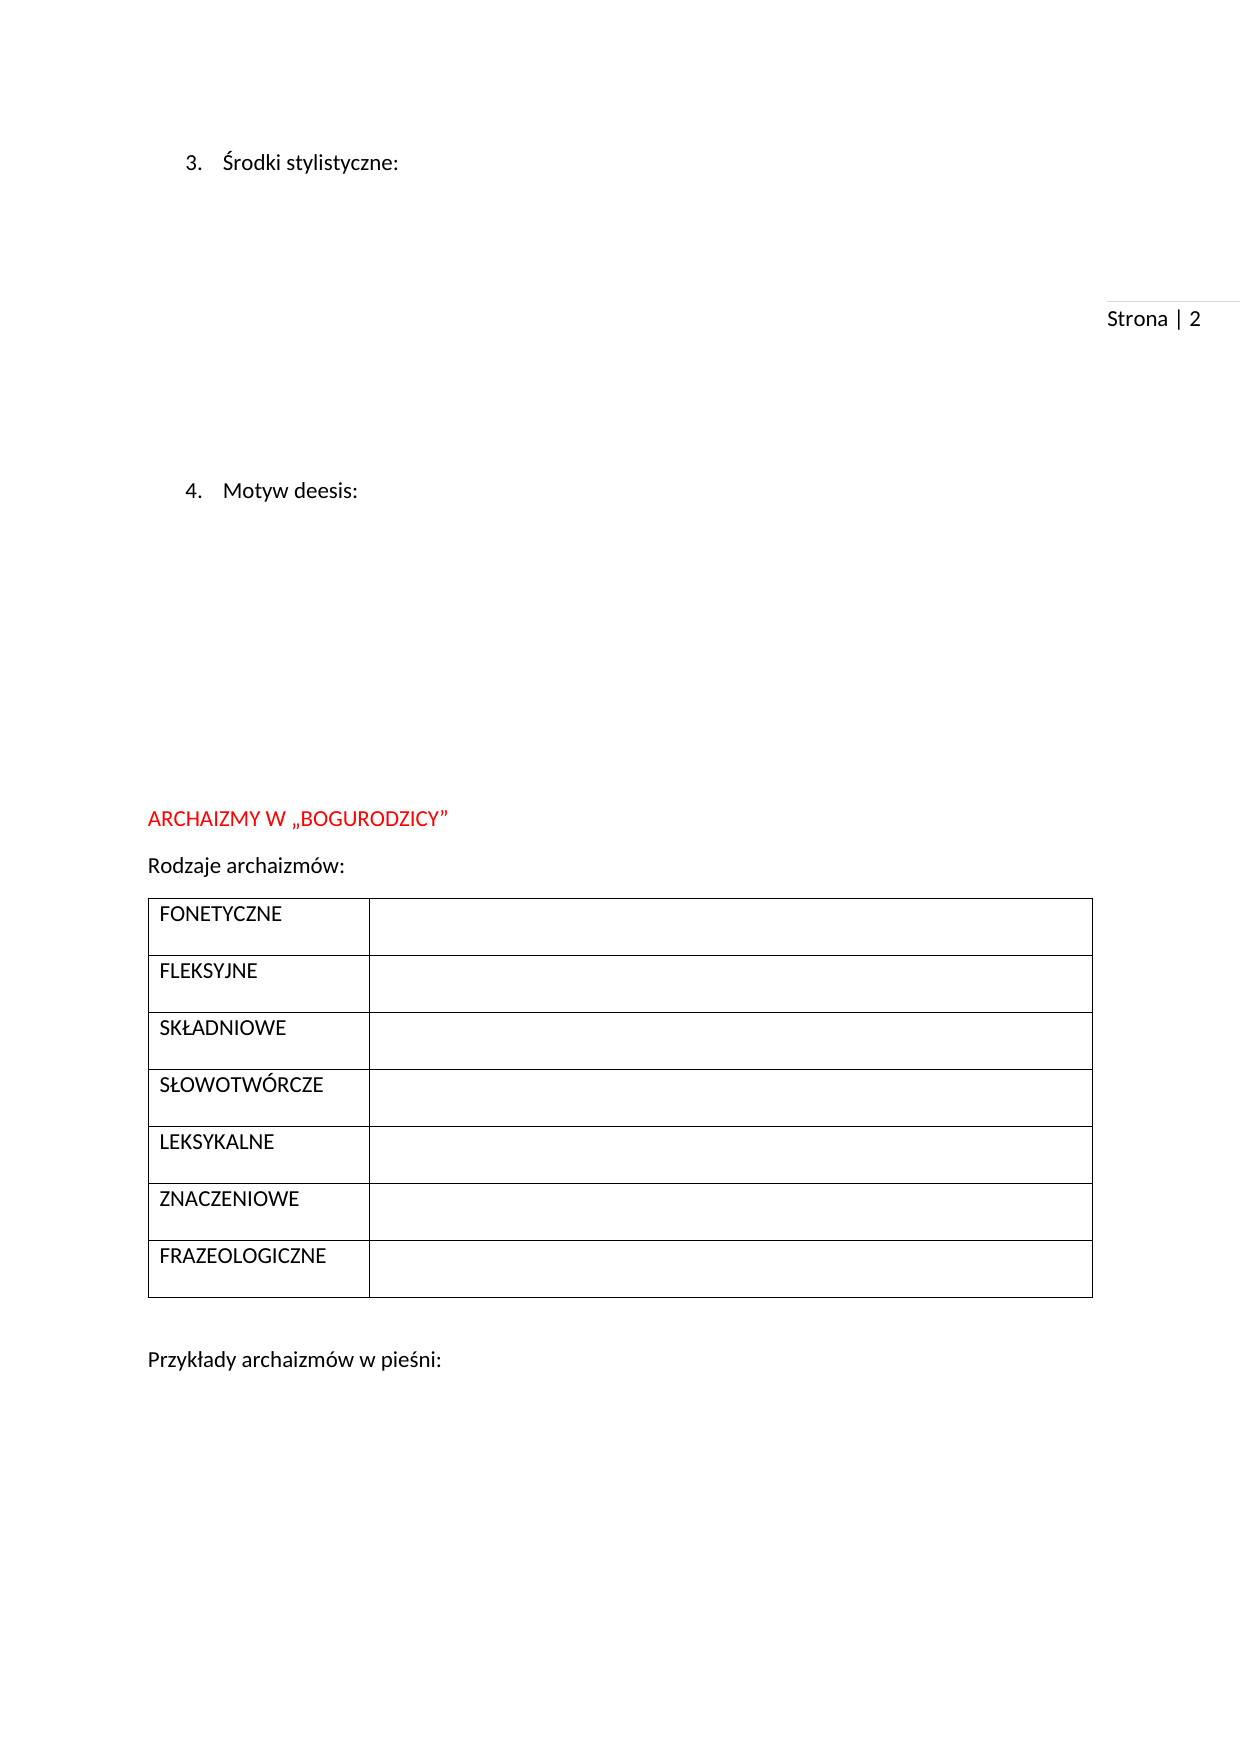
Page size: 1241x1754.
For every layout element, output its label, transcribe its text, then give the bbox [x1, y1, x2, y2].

table_cell LEKSYKALNE [149, 1127, 369, 1183]
table_cell FRAZEOLOGICZNE [149, 1241, 369, 1297]
table_cell FLEKSYJNE [149, 956, 369, 1012]
table_cell [370, 1013, 1092, 1069]
table_cell [370, 1241, 1092, 1297]
table_cell [370, 956, 1092, 1012]
text Rodzaje archaizmów: [148, 851, 1093, 879]
table_header FONETYCZNE [149, 899, 369, 955]
table_cell [370, 1184, 1092, 1240]
table_cell [370, 1127, 1092, 1183]
text Przykłady archaizmów w pieśni: [148, 1345, 1093, 1373]
table_cell ZNACZENIOWE [149, 1184, 369, 1240]
table_cell [370, 1070, 1092, 1126]
text ARCHAIZMY W „BOGURODZICY” [148, 804, 1093, 832]
table_cell SKŁADNIOWE [149, 1013, 369, 1069]
table_header [370, 899, 1092, 955]
table_cell SŁOWOTWÓRCZE [149, 1070, 369, 1126]
list Środki stylistyczne: [185, 148, 1093, 176]
list Motyw deesis: [185, 476, 1093, 504]
